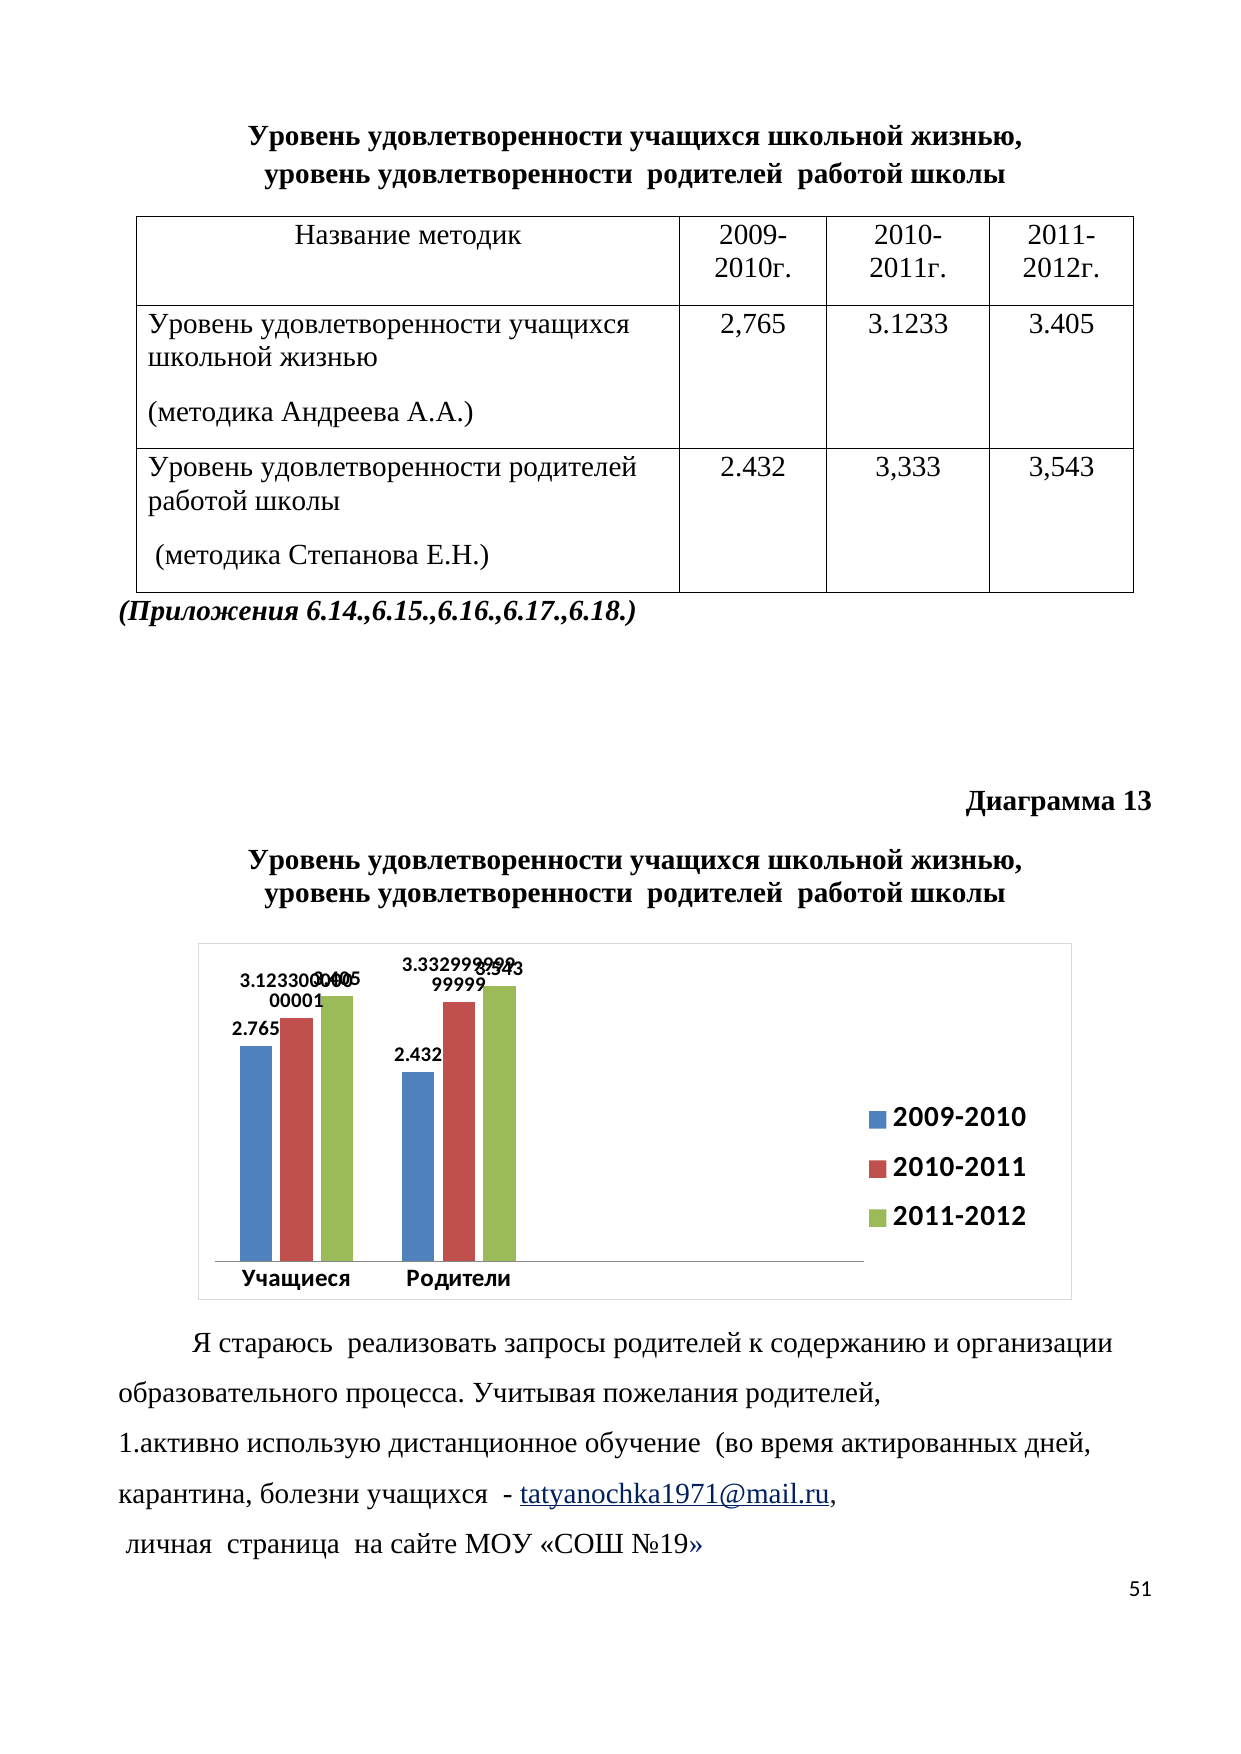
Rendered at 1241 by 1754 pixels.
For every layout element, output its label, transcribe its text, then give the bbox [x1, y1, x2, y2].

table_header 2011-2012г. [990, 217, 1133, 305]
text Уровень удовлетворенности учащихся школьной жизнью, [118, 842, 1152, 876]
table_cell 2,765 [680, 306, 826, 448]
table_cell Уровень удовлетворенности родителей работой школы (методика Степанова Е.Н.) [137, 449, 679, 592]
table_cell 2.432 [680, 449, 826, 592]
text Уровень удовлетворенности учащихся школьной жизнью, уровень удовлетворенности родителей работой школы [118, 118, 1152, 190]
text 1.активно использую дистанционное обучение (во время актированных дней, карантина, болезни учащихся - tatyanochka1971@mail.ru, [118, 1425, 1152, 1509]
table_cell 3,543 [990, 449, 1133, 592]
text личная страница на сайте МОУ «СОШ №19» [125, 1526, 1152, 1559]
table_cell 3.1233 [827, 306, 989, 448]
table_header 2010-2011г. [827, 217, 989, 305]
table_cell 3.405 [990, 306, 1133, 448]
text (Приложения 6.14.,6.15.,6.16.,6.17.,6.18.) [118, 593, 1152, 626]
table_cell Уровень удовлетворенности учащихся школьной жизнью (методика Андреева А.А.) [137, 306, 679, 448]
text Диаграмма 13 [118, 783, 1152, 816]
table_header 2009-2010г. [680, 217, 826, 305]
text Я стараюсь реализовать запросы родителей к содержанию и организации образовательного процесса. Учитывая пожелания родителей, [118, 1325, 1152, 1409]
text уровень удовлетворенности родителей работой школы [118, 876, 1152, 909]
table_cell 3,333 [827, 449, 989, 592]
table_header Название методик [137, 217, 679, 305]
